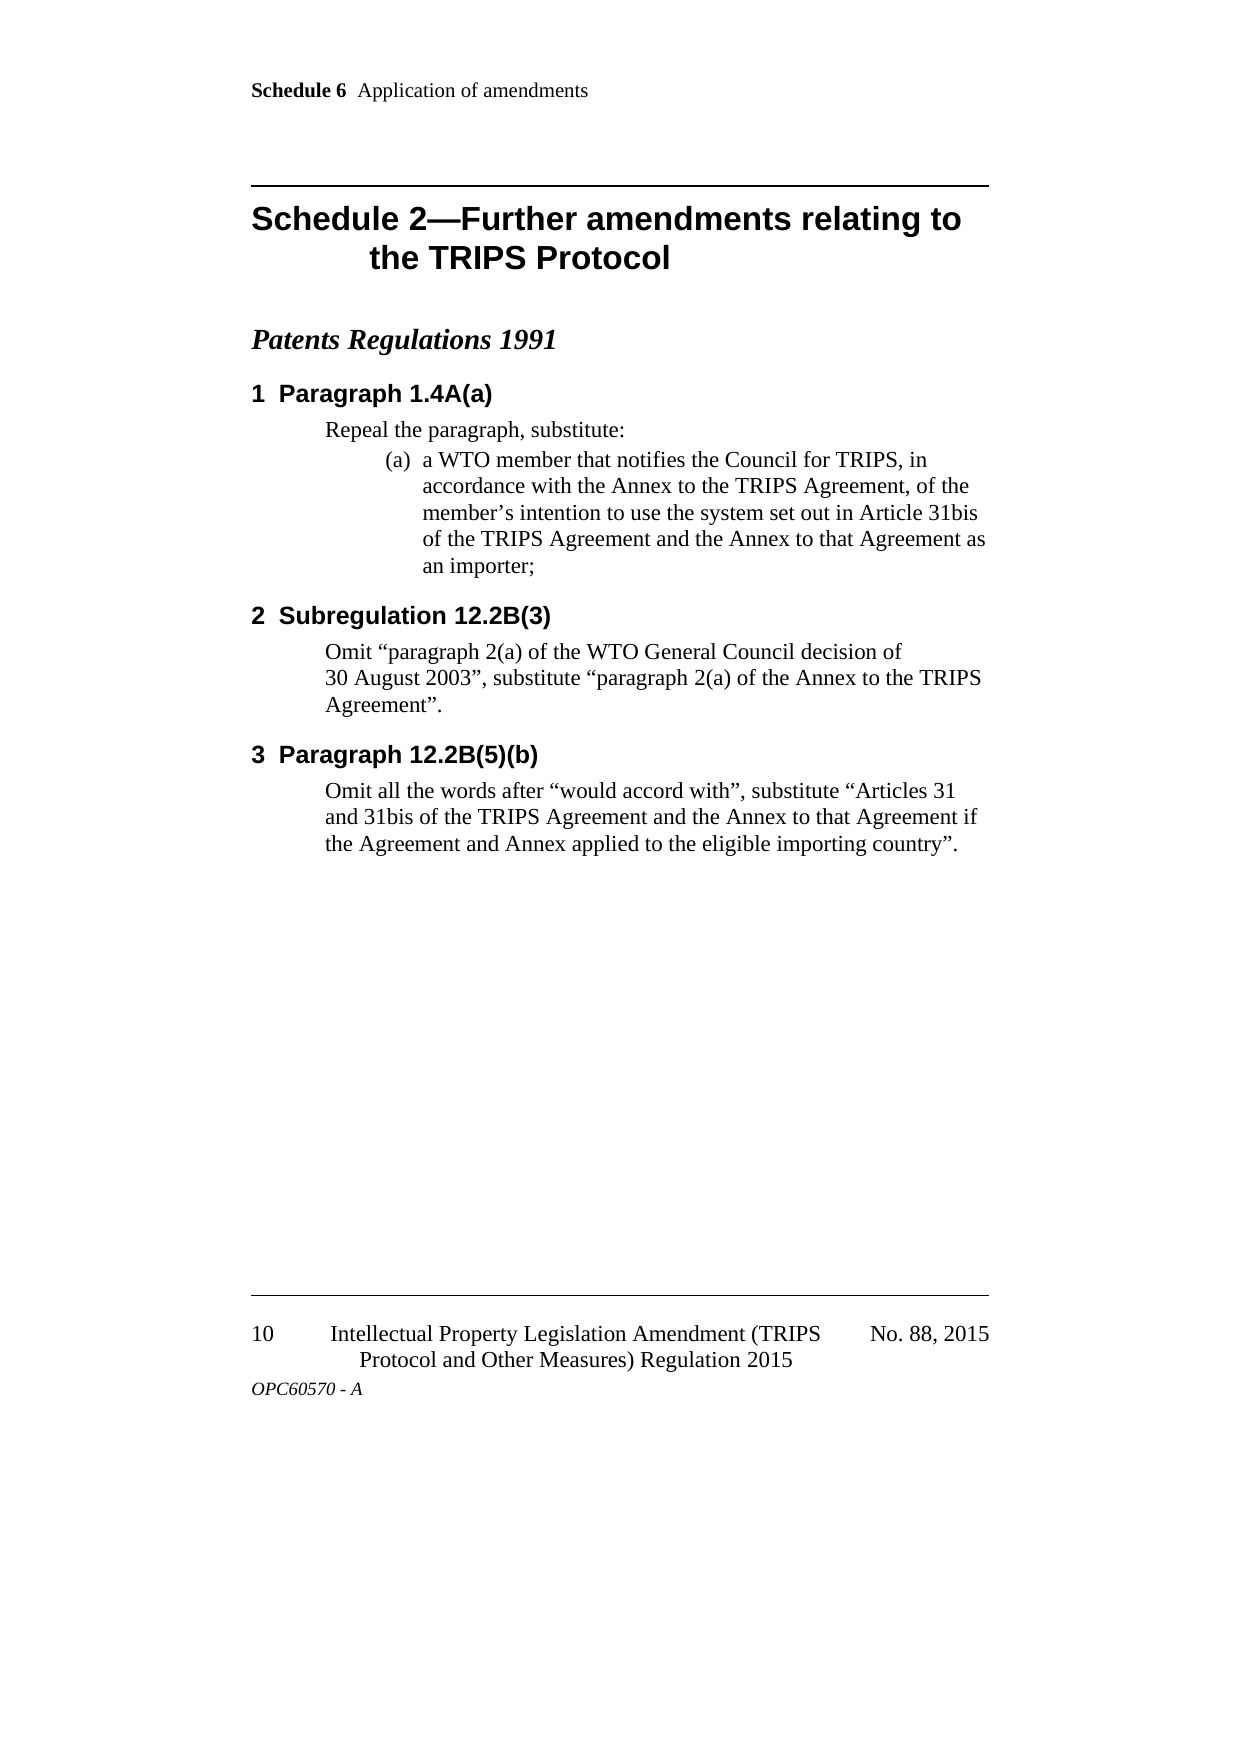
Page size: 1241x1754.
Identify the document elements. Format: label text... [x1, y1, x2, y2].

text Omit “paragraph 2(a) of the WTO General Council decision of 30 August 2003”, substitute “paragraph 2(a) of the Annex to the TRIPS Agreement”. [325, 638, 989, 717]
text 1 Paragraph 1.4A(a) [251, 379, 989, 407]
text Schedule 2—Further amendments relating to the TRIPS Protocol [251, 199, 989, 276]
text 2 Subregulation 12.2B(3) [251, 601, 989, 630]
text Omit all the words after “would accord with”, substitute “Articles 31 and 31bis of the TRIPS Agreement and the Annex to that Agreement if the Agreement and Annex applied to the eligible importing country”. [325, 777, 989, 856]
text Patents Regulations 1991 [251, 322, 989, 356]
text (a) a WTO member that notifies the Council for TRIPS, in accordance with the Annex to the TRIPS Agreement, of the member’s intention to use the system set out in Article 31bis of the TRIPS Agreement and the Annex to that Agreement as an importer; [251, 446, 989, 578]
text 3 Paragraph 12.2B(5)(b) [251, 740, 989, 769]
text Repeal the paragraph, substitute: [325, 416, 989, 442]
